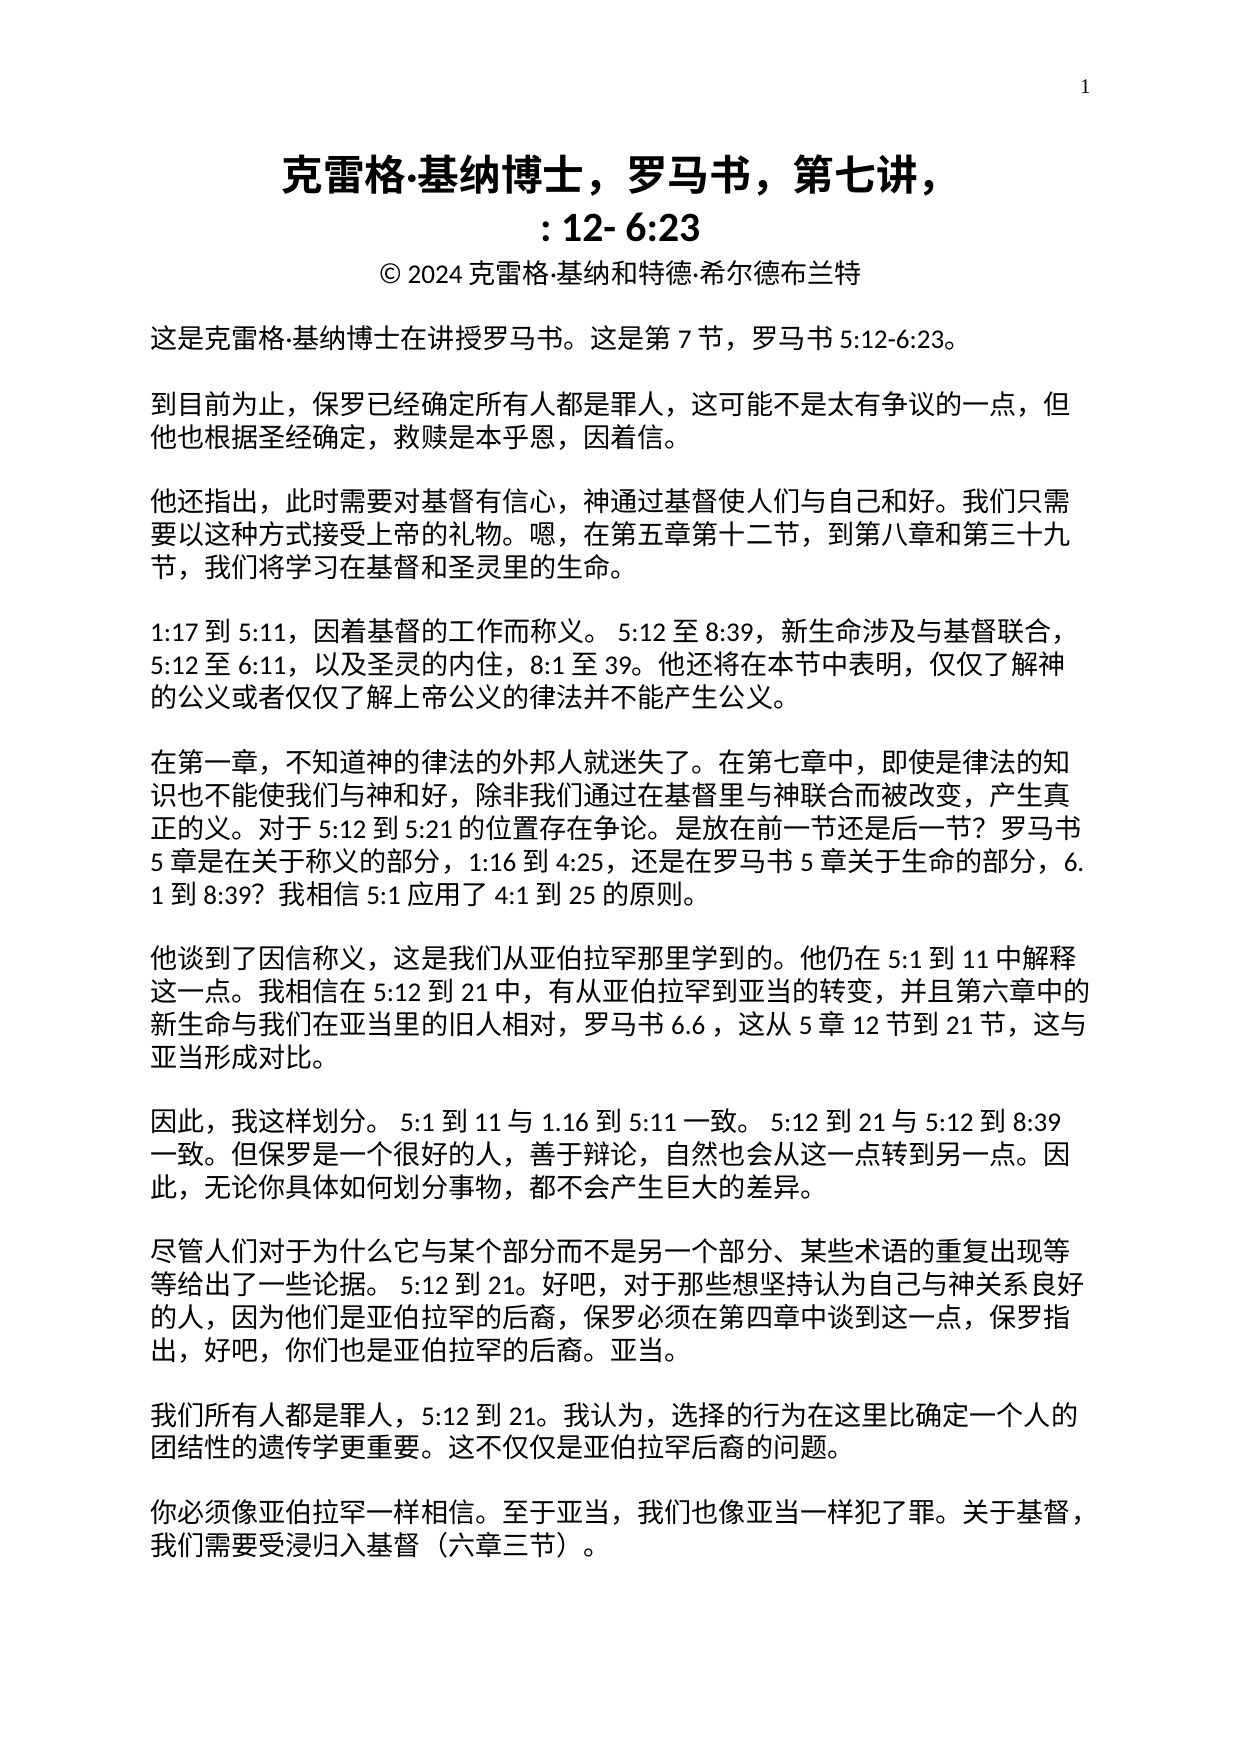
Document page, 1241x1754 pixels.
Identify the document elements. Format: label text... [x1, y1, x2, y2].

text 克雷格·基纳博士，罗马书，第七讲， [150, 150, 1090, 201]
text 这是克雷格·基纳博士在讲授罗马书。这是第 7 节，罗马书 5:12-6:23。 [150, 322, 1090, 355]
text 他谈到了因信称义，这是我们从亚伯拉罕那里学到的。他仍在 5:1 到 11 中解释这一点。我相信在 5:12 到 21 中，有从亚伯拉罕到亚当的转变，并且第六章中的新生命与我们在亚当里的旧人相对，罗马书 6.6 ，这从 5 章 12 节到 21 节，这与亚当形成对比。 [150, 942, 1090, 1074]
text © 2024 克雷格·基纳和特德·希尔德布兰特 [150, 252, 1090, 291]
text 他还指出，此时需要对基督有信心，神通过基督使人们与自己和好。我们只需要以这种方式接受上帝的礼物。嗯，在第五章第十二节，到第八章和第三十九节，我们将学习在基督和圣灵里的生命。 [150, 485, 1090, 584]
text 我们所有人都是罪人，5:12 到 21。我认为，选择的行为在这里比确定一个人的团结性的遗传学更重要。这不仅仅是亚伯拉罕后裔的问题。 [150, 1399, 1090, 1465]
text 在第一章，不知道神的律法的外邦人就迷失了。在第七章中，即使是律法的知识也不能使我们与神和好，除非我们通过在基督里与神联合而被改变，产生真正的义。对于5:12到5:21的位置存在争论。是放在前一节还是后一节？罗马书 5 章是在关于称义的部分，1:16 到 4:25，还是在罗马书 5 章关于生命的部分，6.1 到 8:39？我相信 5:1 应用了 4:1 到 25 的原则。 [150, 746, 1090, 911]
text 尽管人们对于为什么它与某个部分而不是另一个部分、某些术语的重复出现等等给出了一些论据。 5:12 到 21。好吧，对于那些想坚持认为自己与神关系良好的人，因为他们是亚伯拉罕的后裔，保罗必须在第四章中谈到这一点，保罗指出，好吧，你们也是亚伯拉罕的后裔。亚当。 [150, 1235, 1090, 1367]
text 1:17 到 5:11，因着基督的工作而称义。 5:12 至 8:39，新生命涉及与基督联合，5:12 至 6:11，以及圣灵的内住，8:1 至 39。他还将在本节中表明，仅仅了解神的公义或者仅仅了解上帝公义的律法并不能产生公义。 [150, 616, 1090, 714]
text : 12- 6:23 [150, 201, 1090, 252]
text 到目前为止，保罗已经确定所有人都是罪人，这可能不是太有争议的一点，但他也根据圣经确定，救赎是本乎恩，因着信。 [150, 388, 1090, 454]
text 因此，我这样划分。 5:1 到 11 与 1.16 到 5:11 一致。 5:12 到 21 与 5:12 到 8:39 一致。但保罗是一个很好的人，善于辩论，自然也会从这一点转到另一点。因此，无论你具体如何划分事物，都不会产生巨大的差异。 [150, 1105, 1090, 1204]
text 你必须像亚伯拉罕一样相信。至于亚当，我们也像亚当一样犯了罪。关于基督，我们需要受浸归入基督（六章三节）。 [150, 1496, 1090, 1562]
